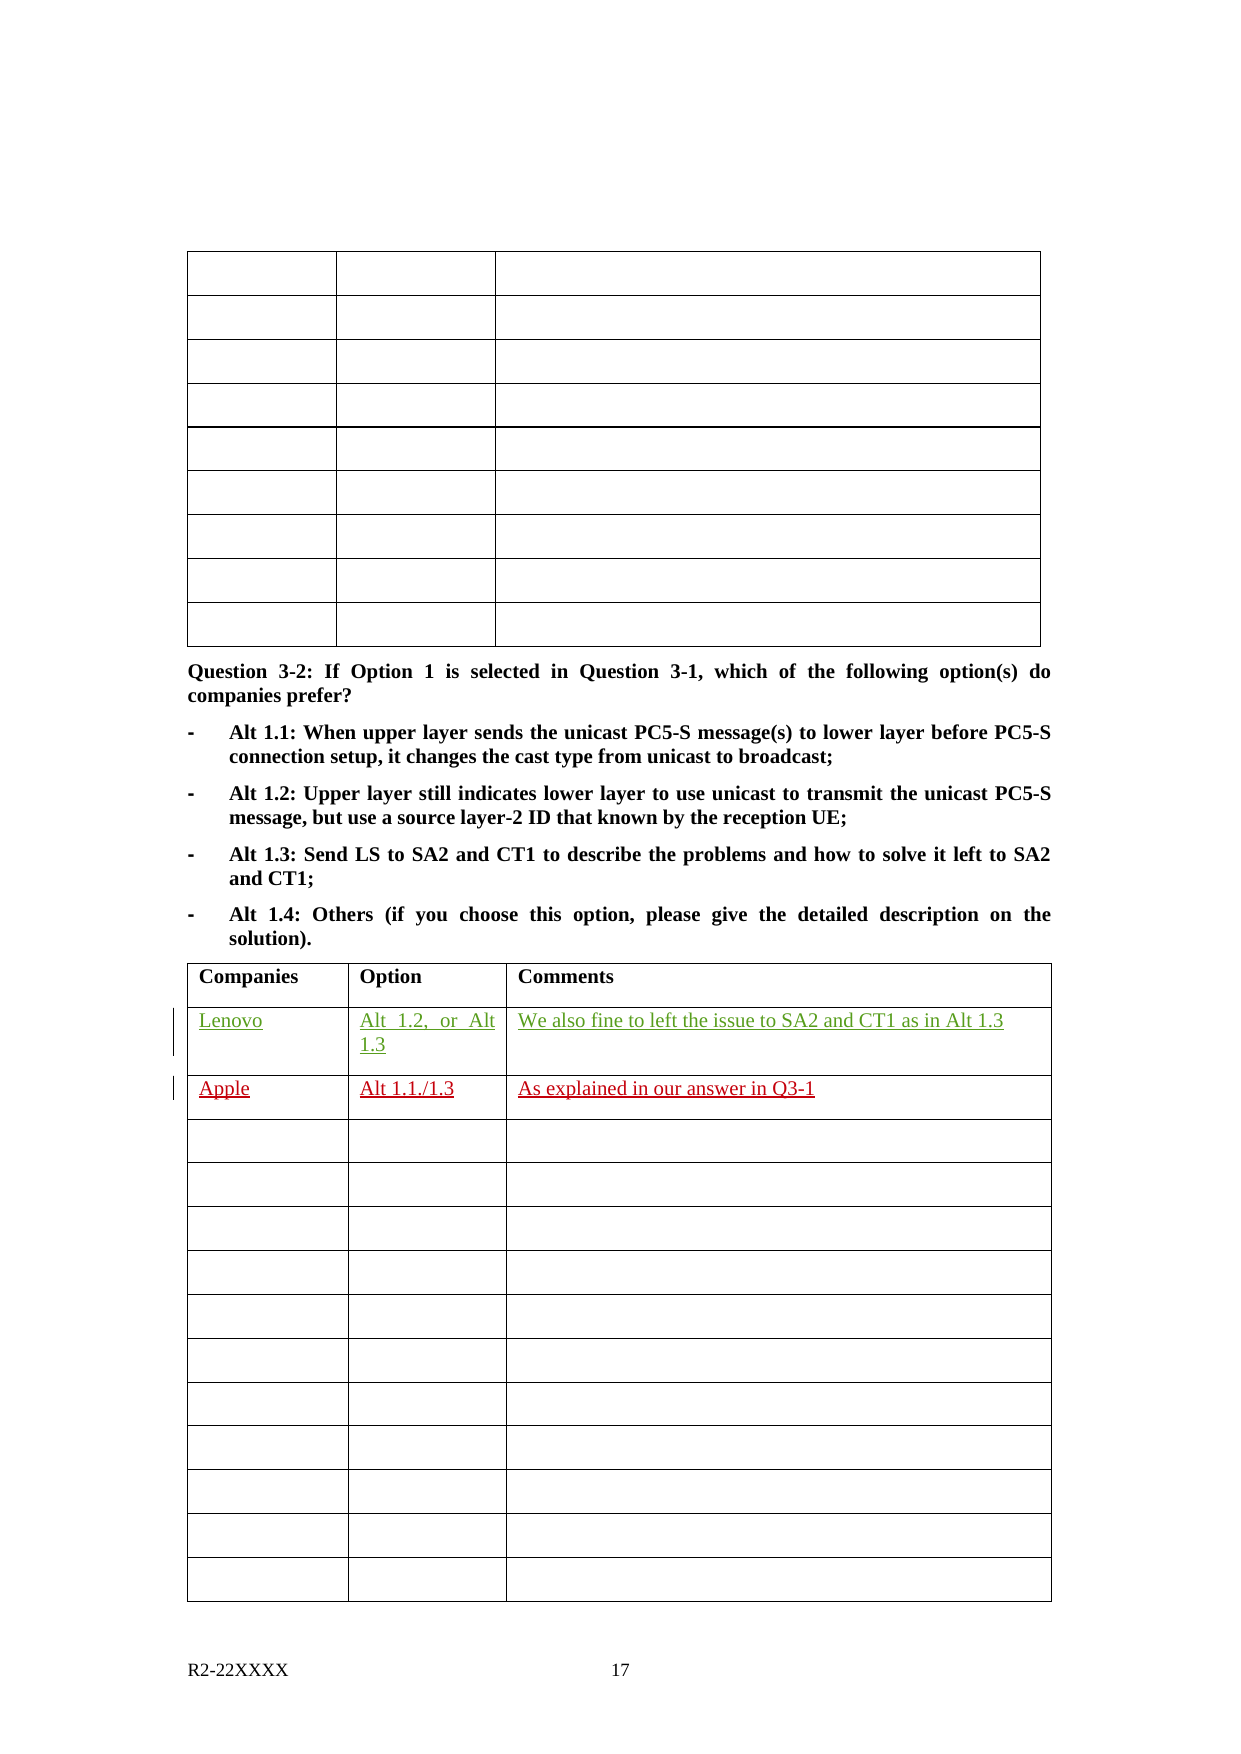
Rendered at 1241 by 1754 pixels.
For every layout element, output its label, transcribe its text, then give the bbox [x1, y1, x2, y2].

table_cell [337, 559, 495, 602]
table_cell [507, 1120, 1051, 1162]
table_cell [507, 1426, 1051, 1469]
table_cell [188, 1076, 348, 1118]
table_cell [507, 1470, 1051, 1513]
table_cell [349, 1251, 506, 1294]
table_cell [349, 1295, 506, 1338]
table_cell [337, 428, 495, 470]
table_cell [349, 1470, 506, 1513]
text Question 3-2: If Option 1 is selected in Question 3-1, which of the following option(s) do companies prefer? [187, 659, 1053, 707]
list Alt 1.4: Others (if you choose this option, please give the detailed description on the solution). [187, 902, 1053, 950]
table_cell [349, 1339, 506, 1382]
table_cell [188, 1295, 348, 1338]
table_cell [507, 1008, 1051, 1074]
table_cell [188, 1470, 348, 1513]
table_cell [188, 1339, 348, 1382]
table_header Comments [507, 964, 1051, 1007]
table_cell [349, 1514, 506, 1557]
table_cell [188, 296, 336, 339]
table_cell [507, 1251, 1051, 1294]
table_cell [349, 1207, 506, 1250]
table_header Option [349, 964, 506, 1007]
table_cell [188, 1383, 348, 1425]
table_cell [349, 1076, 506, 1118]
table_cell [496, 428, 1040, 470]
table_cell [188, 1163, 348, 1206]
list Alt 1.1: When upper layer sends the unicast PC5-S message(s) to lower layer before PC5-S connection setup, it changes the cast type from unicast to broadcast; [187, 720, 1053, 768]
table_cell [188, 252, 336, 295]
table_cell [507, 1383, 1051, 1425]
table_cell [507, 1295, 1051, 1338]
table_header Companies [188, 964, 348, 1007]
table_cell [507, 1514, 1051, 1557]
table_cell [349, 1383, 506, 1425]
table_cell [188, 559, 336, 602]
table_cell [507, 1207, 1051, 1250]
table_cell [496, 384, 1040, 426]
table_cell [188, 471, 336, 514]
table_cell [188, 428, 336, 470]
table_cell [496, 296, 1040, 339]
table_cell [507, 1558, 1051, 1601]
table_cell [188, 1207, 348, 1250]
table_cell [349, 1558, 506, 1601]
table_cell [188, 1120, 348, 1162]
table_cell [188, 1008, 348, 1074]
table_cell [496, 340, 1040, 383]
table_cell [496, 471, 1040, 514]
table_cell [337, 296, 495, 339]
table_cell [337, 252, 495, 295]
table_cell [337, 471, 495, 514]
table_cell [337, 603, 495, 646]
list Alt 1.2: Upper layer still indicates lower layer to use unicast to transmit the unicast PC5-S message, but use a source layer-2 ID that known by the reception UE; [187, 781, 1053, 829]
table_cell [496, 515, 1040, 558]
table_cell [188, 1251, 348, 1294]
table_cell [188, 1514, 348, 1557]
table_cell [188, 1426, 348, 1469]
table_cell [188, 1558, 348, 1601]
table_cell [349, 1163, 506, 1206]
list Alt 1.3: Send LS to SA2 and CT1 to describe the problems and how to solve it left to SA2 and CT1; [187, 841, 1053, 889]
table_cell [349, 1120, 506, 1162]
table_cell [337, 384, 495, 426]
table_cell [188, 603, 336, 646]
table_cell [507, 1339, 1051, 1382]
table_cell [188, 515, 336, 558]
table_cell [496, 252, 1040, 295]
table_cell [496, 559, 1040, 602]
table_cell [188, 384, 336, 426]
table_cell [349, 1008, 506, 1074]
table_cell [349, 1426, 506, 1469]
table_cell [337, 515, 495, 558]
table_cell [188, 340, 336, 383]
table_cell [507, 1076, 1051, 1118]
table_cell [337, 340, 495, 383]
table_cell [507, 1163, 1051, 1206]
table_cell [496, 603, 1040, 646]
